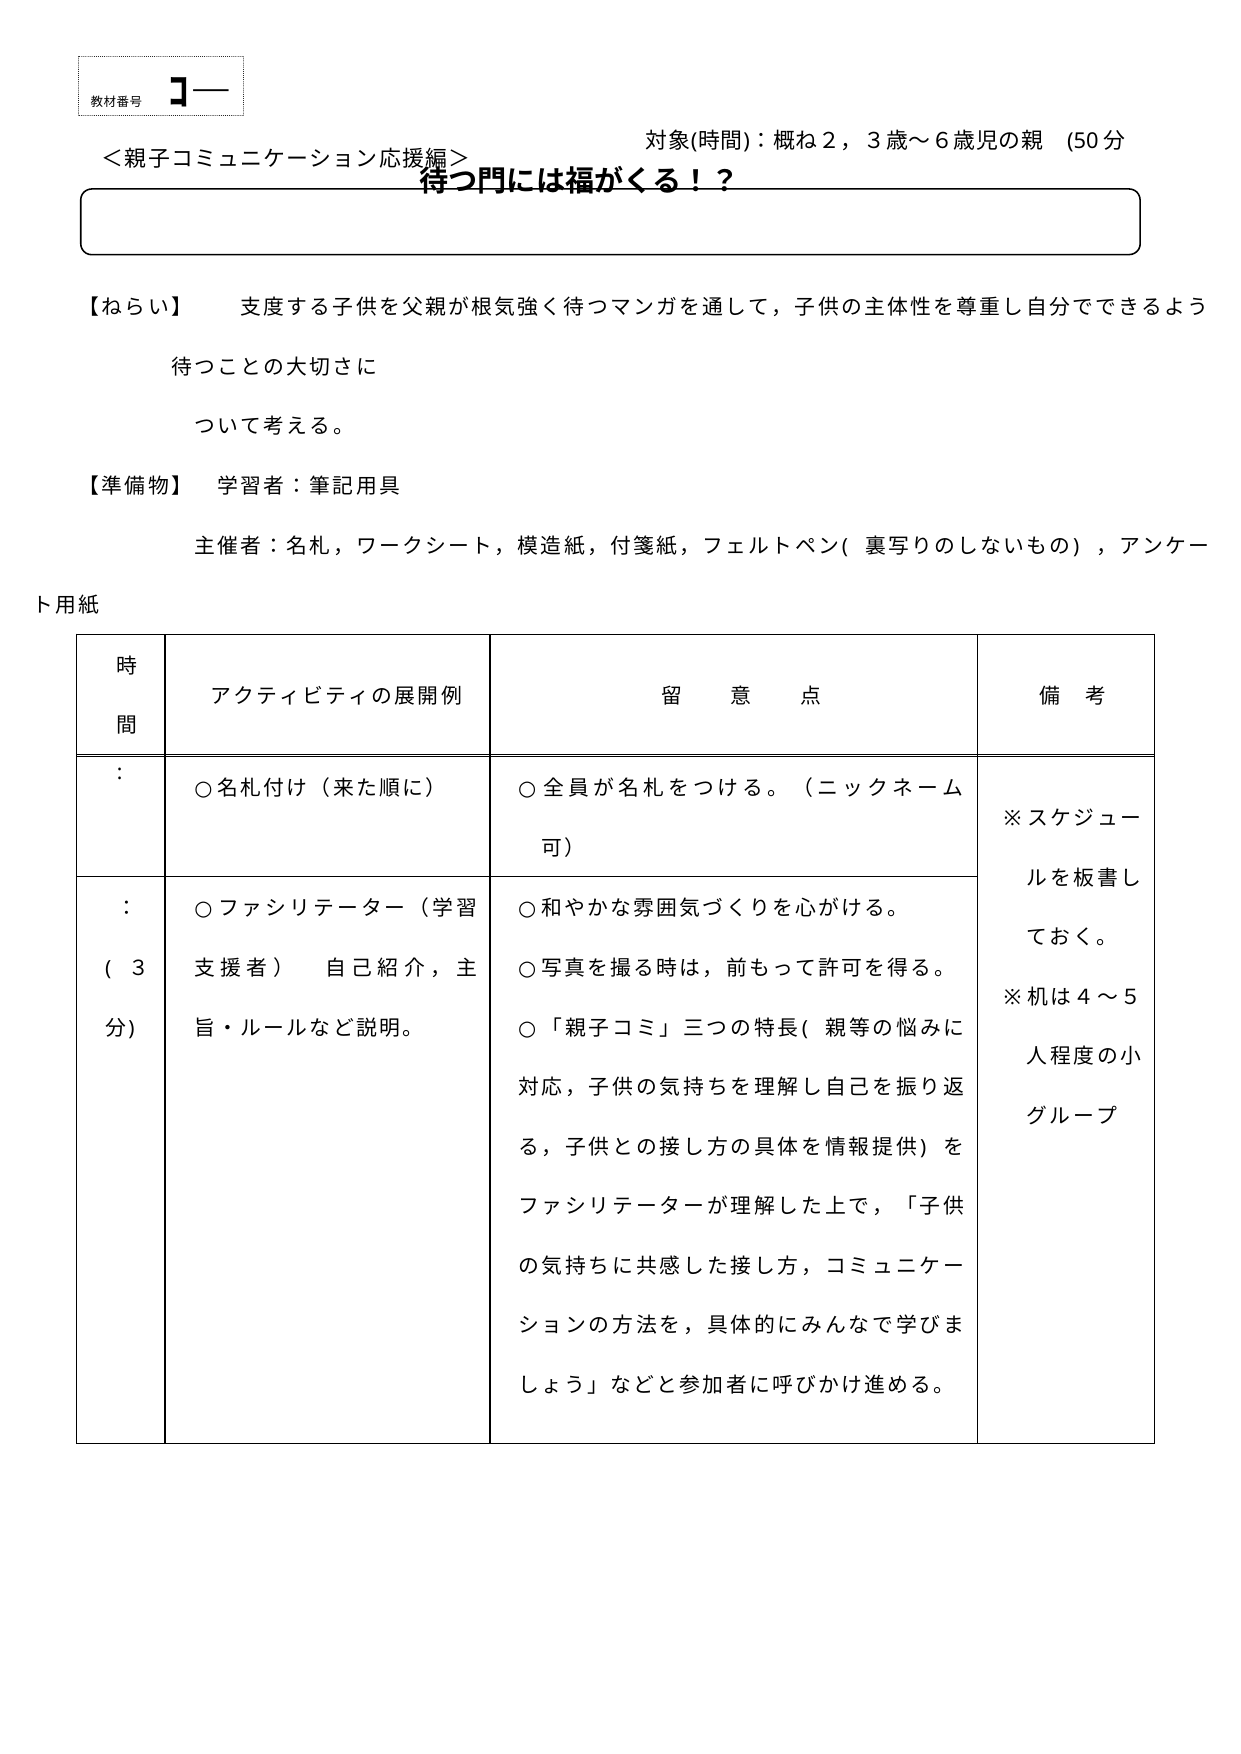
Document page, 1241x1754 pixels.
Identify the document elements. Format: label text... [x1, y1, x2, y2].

table_cell ※スケジュールを板書しておく。 ※机は４～５人程度の小グループ [978, 757, 1154, 1443]
table_cell ○全員が名札をつける。（ニックネーム可） [491, 757, 977, 876]
table_cell ○ファシリテーター（学習支援者） 自己紹介，主旨・ルールなど説明。 [166, 877, 489, 1443]
text 主催者：名札，ワークシート，模造紙，付箋紙，フェルトペン(裏写りのしないもの)，アンケート用紙 [32, 514, 1212, 633]
table_cell ： (３分) [77, 877, 164, 1443]
table_header 備 考 [978, 635, 1154, 754]
table_header アクティビティの展開例 [166, 635, 489, 754]
table_cell ○名札付け（来た順に） [166, 757, 489, 876]
text ＜親子コミュニケーション応援編＞ [32, 127, 1212, 187]
text 【ねらい】 支度する子供を父親が根気強く待つマンガを通して，子供の主体性を尊重し自分でできるよう待つことの大切さに [72, 276, 1212, 395]
table_header 留 意 点 [491, 635, 977, 754]
text 【準備物】 学習者：筆記用具 [72, 455, 1212, 514]
table_cell ○和やかな雰囲気づくりを心がける。 ○写真を撮る時は，前もって許可を得る。 ○「親子コミ」三つの特長(親等の悩みに対応，子供の気持ちを理解し自己を振り返る，子供との接し方の具体を情報提供)をファシリテーターが理解した上で，「子供の気持ちに共感した接し方，コミュニケーションの方法を，具体的にみんなで学びましょう」などと参加者に呼びかけ進める。 [491, 877, 977, 1443]
table_header 時 間 [77, 635, 164, 754]
table_cell : [77, 757, 164, 876]
text ついて考える。 [153, 395, 1212, 455]
